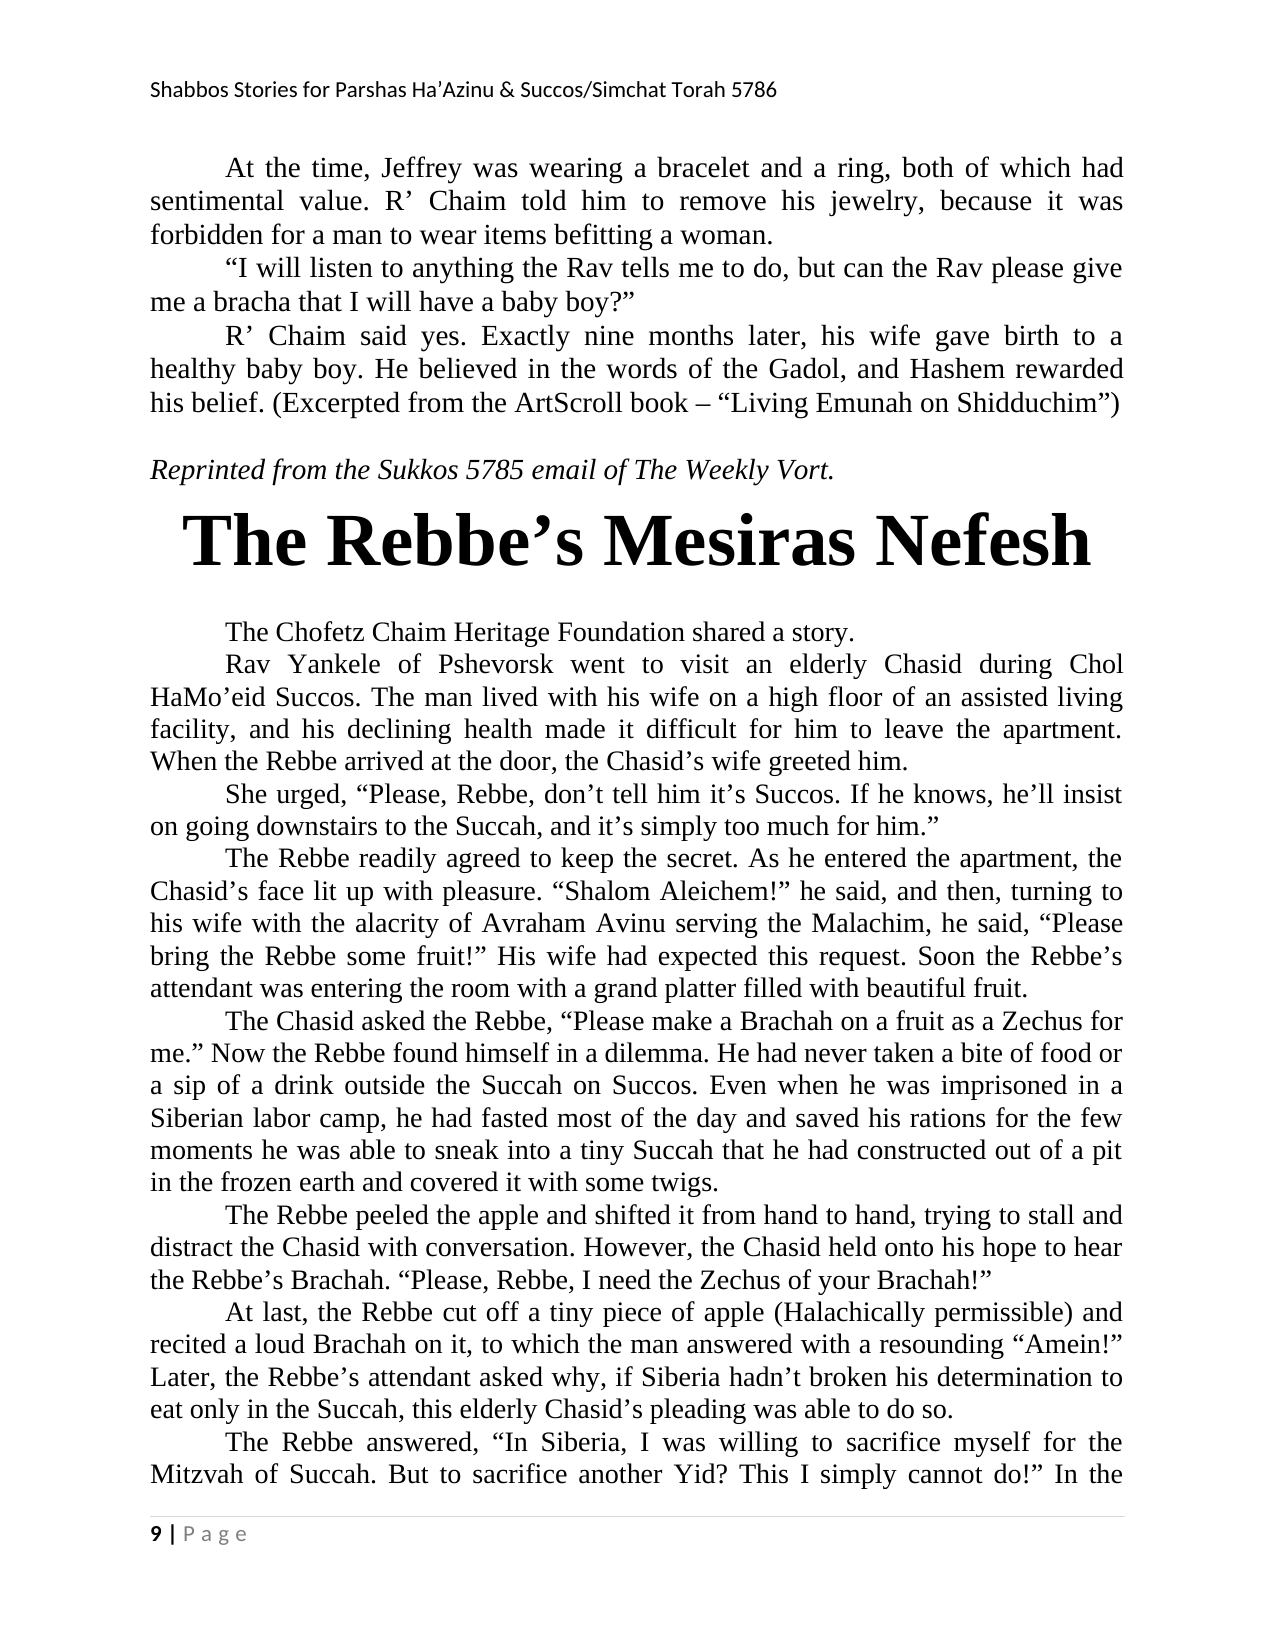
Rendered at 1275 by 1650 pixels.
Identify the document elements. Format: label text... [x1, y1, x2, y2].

text At last, the Rebbe cut off a tiny piece of apple (Halachically permissible) and recited a loud Brachah on it, to which the man answered with a resounding “Amein!” Later, the Rebbe’s attendant asked why, if Siberia hadn’t broken his determination to eat only in the Succah, this elderly Chasid’s pleading was able to do so. [150, 1295, 1125, 1425]
text She urged, “Please, Rebbe, don’t tell him it’s Succos. If he knows, he’ll insist on going downstairs to the Succah, and it’s simply too much for him.” [150, 777, 1125, 842]
text The Rebbe’s Mesiras Nefesh [150, 495, 1125, 581]
text At the time, Jeffrey was wearing a bracelet and a ring, both of which had sentimental value. R’ Chaim told him to remove his jewelry, because it was forbidden for a man to wear items befitting a woman. [150, 150, 1125, 251]
text The Chofetz Chaim Heritage Foundation shared a story. [150, 615, 1125, 647]
text R’ Chaim said yes. Exactly nine months later, his wife gave birth to a healthy baby boy. He believed in the words of the Gadol, and Hashem rewarded his belief. (Excerpted from the ArtScroll book – “Living Emunah on Shidduchim”) [150, 318, 1125, 418]
text The Rebbe peeled the apple and shifted it from hand to hand, trying to stall and distract the Chasid with conversation. However, the Chasid held onto his hope to hear the Rebbe’s Brachah. “Please, Rebbe, I need the Zechus of your Brachah!” [150, 1198, 1125, 1295]
text Rav Yankele of Pshevorsk went to visit an elderly Chasid during Chol HaMo’eid Succos. The man lived with his wife on a high floor of an assisted living facility, and his declining health made it difficult for him to leave the apartment. When the Rebbe arrived at the door, the Chasid’s wife greeted him. [150, 647, 1125, 777]
text The Chasid asked the Rebbe, “Please make a Brachah on a fruit as a Zechus for me.” Now the Rebbe found himself in a dilemma. He had never taken a bite of food or a sip of a drink outside the Succah on Succos. Even when he was imprisoned in a Siberian labor camp, he had fasted most of the day and saved his rations for the few moments he was able to sneak into a tiny Succah that he had constructed out of a pit in the frozen earth and covered it with some twigs. [150, 1003, 1125, 1198]
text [150, 1425, 1125, 1489]
text Reprinted from the Sukkos 5785 email of The Weekly Vort. [150, 452, 1125, 485]
text “I will listen to anything the Rav tells me to do, but can the Rav please give me a bracha that I will have a baby boy?” [150, 251, 1125, 318]
text The Rebbe readily agreed to keep the secret. As he entered the apartment, the Chasid’s face lit up with pleasure. “Shalom Aleichem!” he said, and then, turning to his wife with the alacrity of Avraham Avinu serving the Malachim, he said, “Please bring the Rebbe some fruit!” His wife had expected this request. Soon the Rebbe’s attendant was entering the room with a grand platter filled with beautiful fruit. [150, 842, 1125, 1003]
